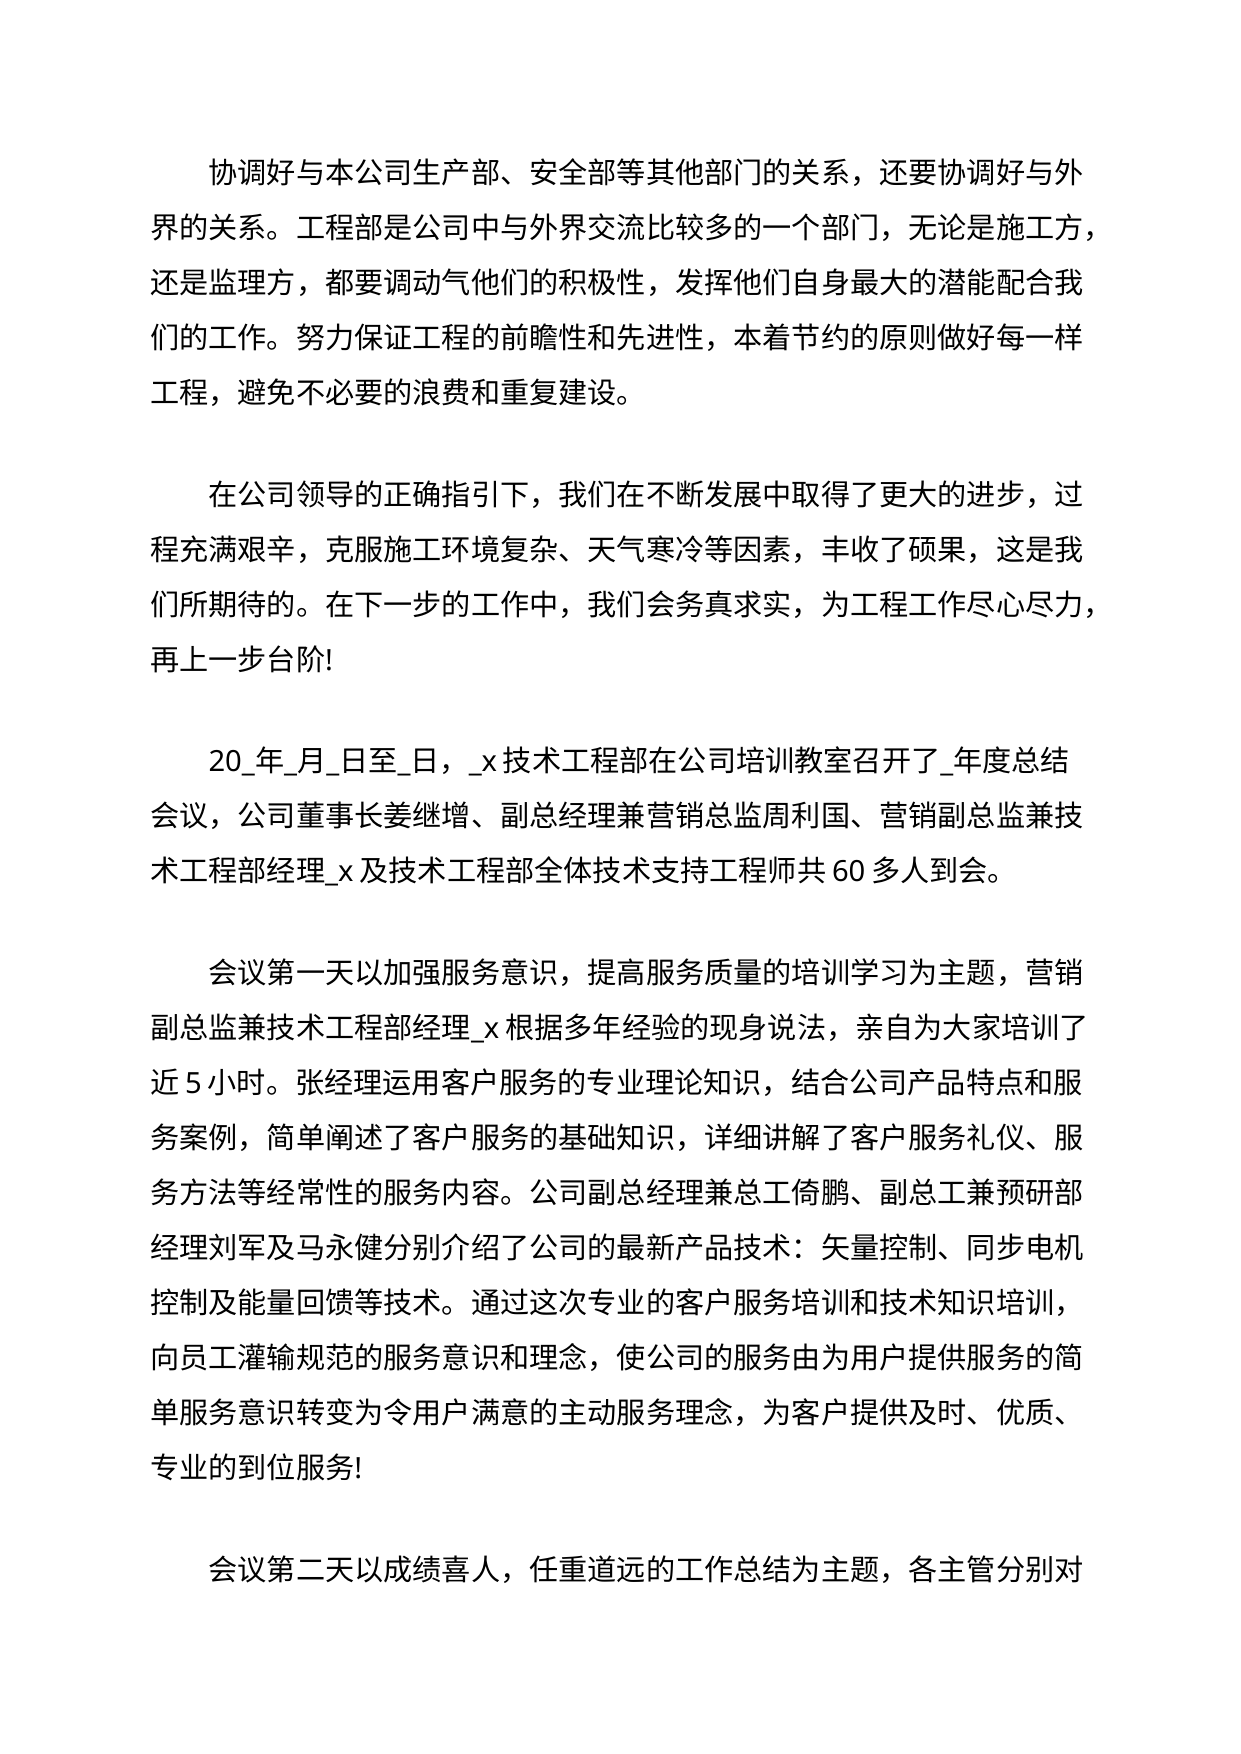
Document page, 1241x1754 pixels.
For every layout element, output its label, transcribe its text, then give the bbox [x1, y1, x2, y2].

text 在公司领导的正确指引下，我们在不断发展中取得了更大的进步，过程充满艰辛，克服施工环境复杂、天气寒冷等因素，丰收了硕果，这是我们所期待的。在下一步的工作中，我们会务真求实，为工程工作尽心尽力，再上一步台阶! [150, 471, 1090, 678]
text 20_年_月_日至_日，_x技术工程部在公司培训教室召开了_年度总结会议，公司董事长姜继增、副总经理兼营销总监周利国、营销副总监兼技术工程部经理_x及技术工程部全体技术支持工程师共60多人到会。 [150, 738, 1090, 890]
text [150, 1546, 1090, 1588]
text 协调好与本公司生产部、安全部等其他部门的关系，还要协调好与外界的关系。工程部是公司中与外界交流比较多的一个部门，无论是施工方，还是监理方，都要调动气他们的积极性，发挥他们自身最大的潜能配合我们的工作。努力保证工程的前瞻性和先进性，本着节约的原则做好每一样工程，避免不必要的浪费和重复建设。 [150, 150, 1090, 412]
text 会议第一天以加强服务意识，提高服务质量的培训学习为主题，营销副总监兼技术工程部经理_x根据多年经验的现身说法，亲自为大家培训了近5小时。张经理运用客户服务的专业理论知识，结合公司产品特点和服务案例，简单阐述了客户服务的基础知识，详细讲解了客户服务礼仪、服务方法等经常性的服务内容。公司副总经理兼总工倚鹏、副总工兼预研部经理刘军及马永健分别介绍了公司的最新产品技术：矢量控制、同步电机控制及能量回馈等技术。通过这次专业的客户服务培训和技术知识培训，向员工灌输规范的服务意识和理念，使公司的服务由为用户提供服务的简单服务意识转变为令用户满意的主动服务理念，为客户提供及时、优质、专业的到位服务! [150, 950, 1090, 1487]
